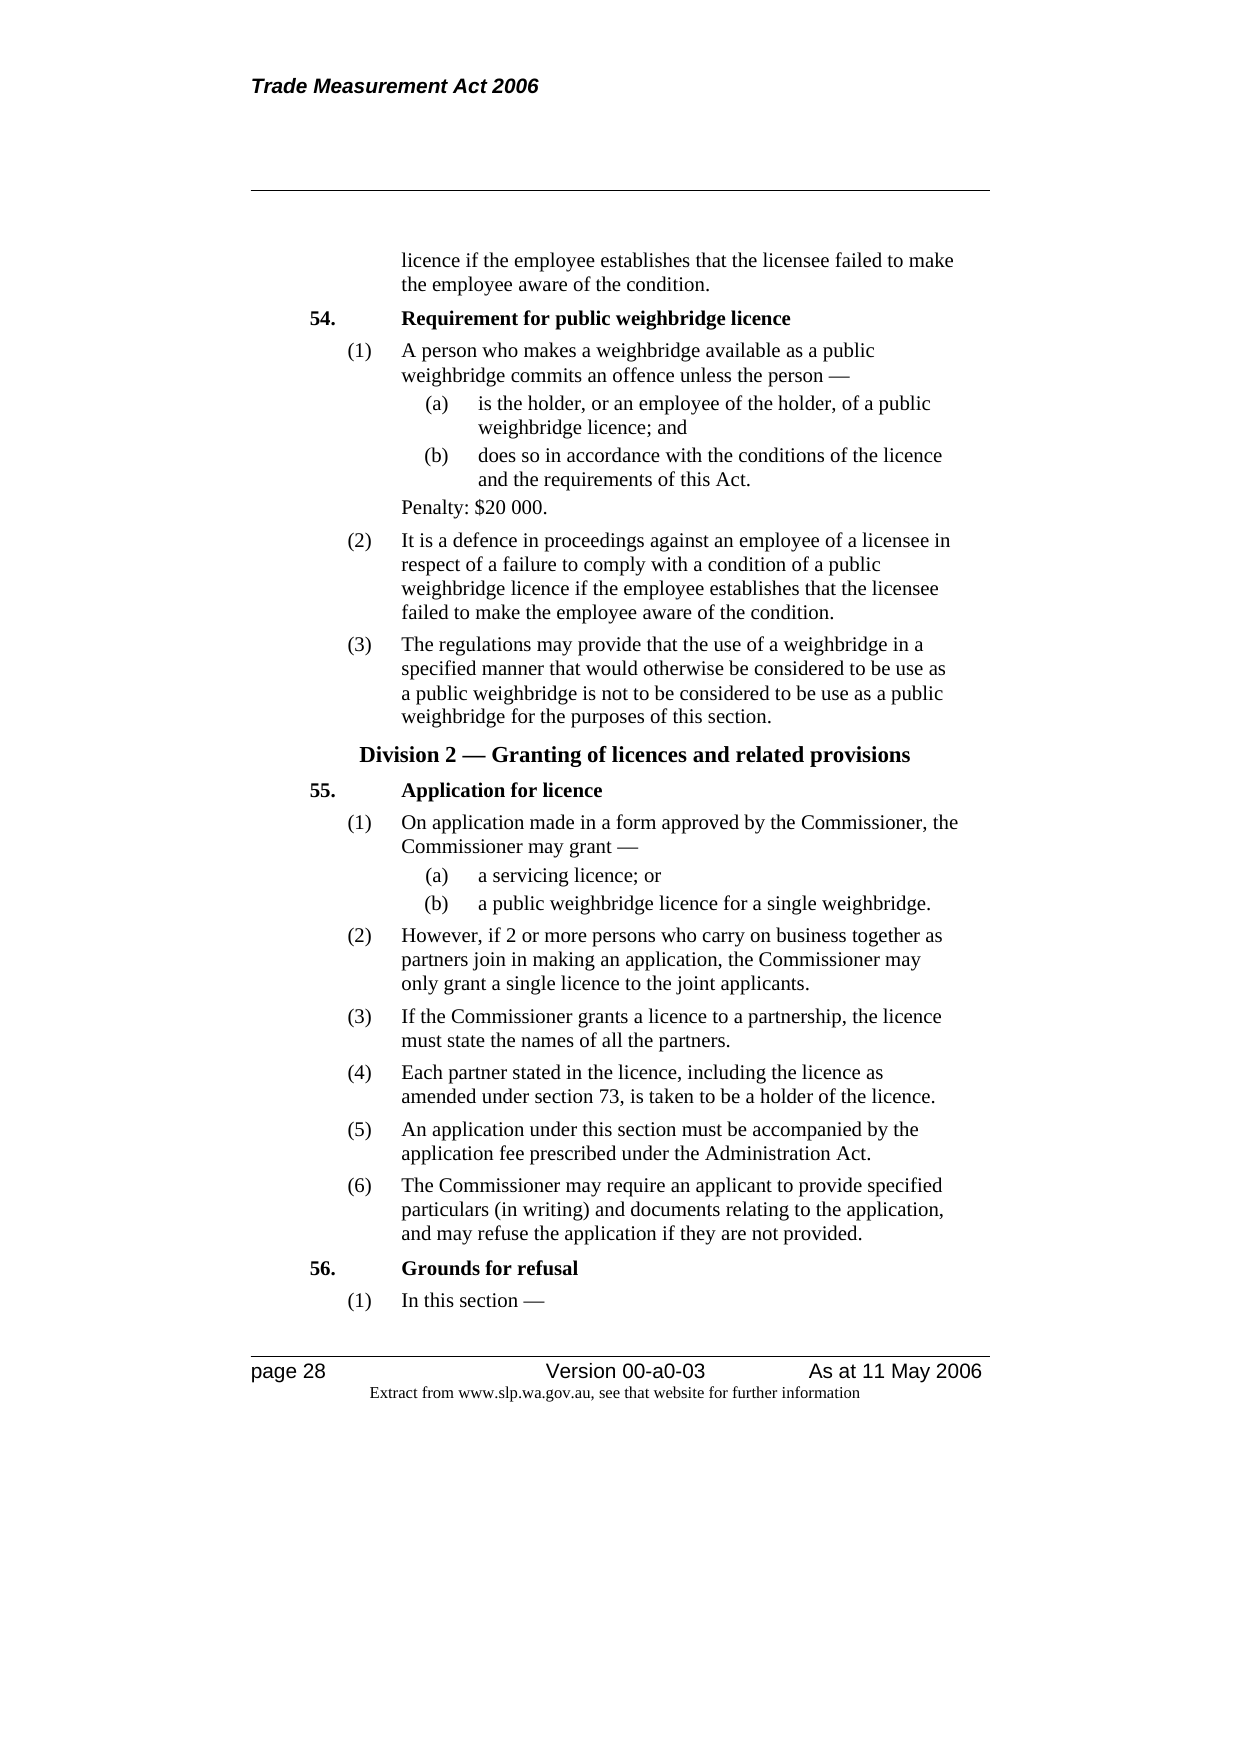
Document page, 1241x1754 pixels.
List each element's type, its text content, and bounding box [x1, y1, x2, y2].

text (1) On application made in a form approved by the Commissioner, the Commissioner may grant — [312, 810, 960, 858]
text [312, 247, 960, 296]
subtitle Division 2 — Granting of licences and related provisions [309, 741, 960, 767]
text Penalty: $20 000. [336, 495, 960, 519]
text (1) In this section — [312, 1288, 960, 1312]
text (b) a public weighbridge licence for a single weighbridge. [389, 891, 960, 915]
text (a) a servicing licence; or [389, 862, 960, 887]
subtitle 55. Application for licence [309, 778, 960, 802]
text (2) However, if 2 or more persons who carry on business together as partners join in making an application, the Commissioner may only grant a single licence to the joint applicants. [312, 923, 960, 995]
text (5) An application under this section must be accompanied by the application fee prescribed under the Administration Act. [312, 1117, 960, 1165]
text (a) is the holder, or an employee of the holder, of a public weighbridge licence; and [389, 391, 960, 439]
text (b) does so in accordance with the conditions of the licence and the requirements of this Act. [389, 443, 960, 491]
text (6) The Commissioner may require an applicant to provide specified particulars (in writing) and documents relating to the application, and may refuse the application if they are not provided. [312, 1173, 960, 1245]
text (2) It is a defence in proceedings against an employee of a licensee in respect of a failure to comply with a condition of a public weighbridge licence if the employee establishes that the licensee failed to make the employee aware of the condition. [312, 528, 960, 624]
text (4) Each partner stated in the licence, including the licence as amended under section 73, is taken to be a holder of the licence. [312, 1060, 960, 1108]
text (3) If the Commissioner grants a licence to a partnership, the licence must state the names of all the partners. [312, 1004, 960, 1052]
text (1) A person who makes a weighbridge available as a public weighbridge commits an offence unless the person — [312, 338, 960, 387]
subtitle 56. Grounds for refusal [309, 1256, 960, 1280]
text (3) The regulations may provide that the use of a weighbridge in a specified manner that would otherwise be considered to be use as a public weighbridge is not to be considered to be use as a public weighbridge for the purposes of this section. [312, 632, 960, 728]
subtitle 54. Requirement for public weighbridge licence [309, 306, 960, 330]
